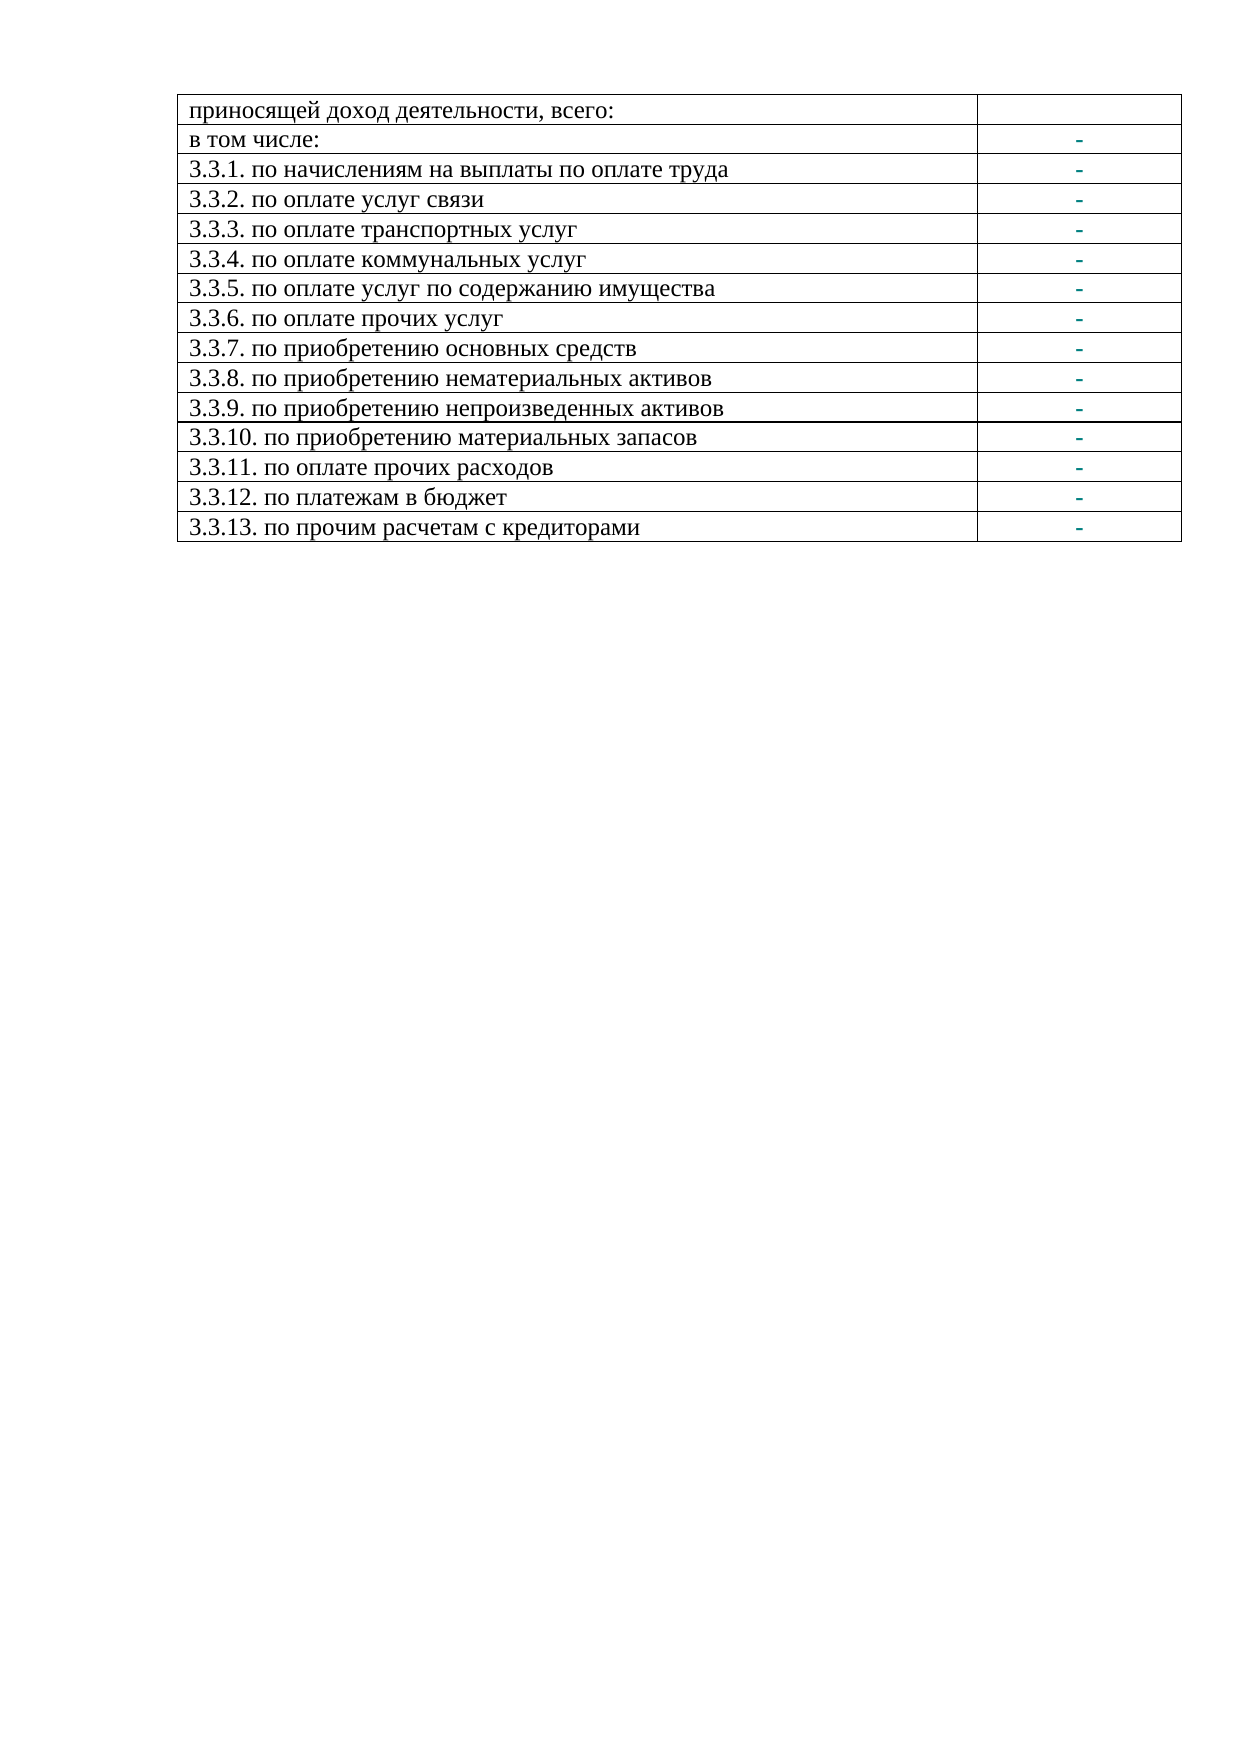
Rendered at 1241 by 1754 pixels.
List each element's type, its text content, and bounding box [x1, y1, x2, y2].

table_cell - [978, 452, 1181, 481]
table_cell - [978, 482, 1181, 511]
table_cell 3.3.13. по прочим расчетам с кредиторами [178, 512, 977, 541]
table_cell - [978, 95, 1181, 123]
table_cell 3.3.8. по приобретению нематериальных активов [178, 363, 977, 392]
table_cell 3.3.4. по оплате коммунальных услуг [178, 244, 977, 272]
table_cell - [978, 512, 1181, 541]
table_cell - [978, 154, 1181, 183]
table_cell 3.3.12. по платежам в бюджет [178, 482, 977, 511]
table_cell 3.3.3. по оплате транспортных услуг [178, 214, 977, 243]
table_cell - [978, 244, 1181, 272]
table_cell - [978, 393, 1181, 421]
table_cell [178, 95, 977, 123]
table_cell 3.3.7. по приобретению основных средств [178, 333, 977, 362]
table_cell 3.3.1. по начислениям на выплаты по оплате труда [178, 154, 977, 183]
table_cell - [978, 423, 1181, 451]
table_cell - [978, 363, 1181, 392]
table_cell - [978, 274, 1181, 302]
table_cell в том числе: [178, 125, 977, 153]
table_cell - [978, 303, 1181, 332]
table_cell 3.3.6. по оплате прочих услуг [178, 303, 977, 332]
table_cell 3.3.10. по приобретению материальных запасов [178, 423, 977, 451]
table_cell - [978, 214, 1181, 243]
table_cell - [978, 125, 1181, 153]
table_cell - [978, 333, 1181, 362]
table_cell - [978, 184, 1181, 213]
table_cell 3.3.11. по оплате прочих расходов [178, 452, 977, 481]
table_cell 3.3.2. по оплате услуг связи [178, 184, 977, 213]
table_cell 3.3.5. по оплате услуг по содержанию имущества [178, 274, 977, 302]
table_cell 3.3.9. по приобретению непроизведенных активов [178, 393, 977, 421]
